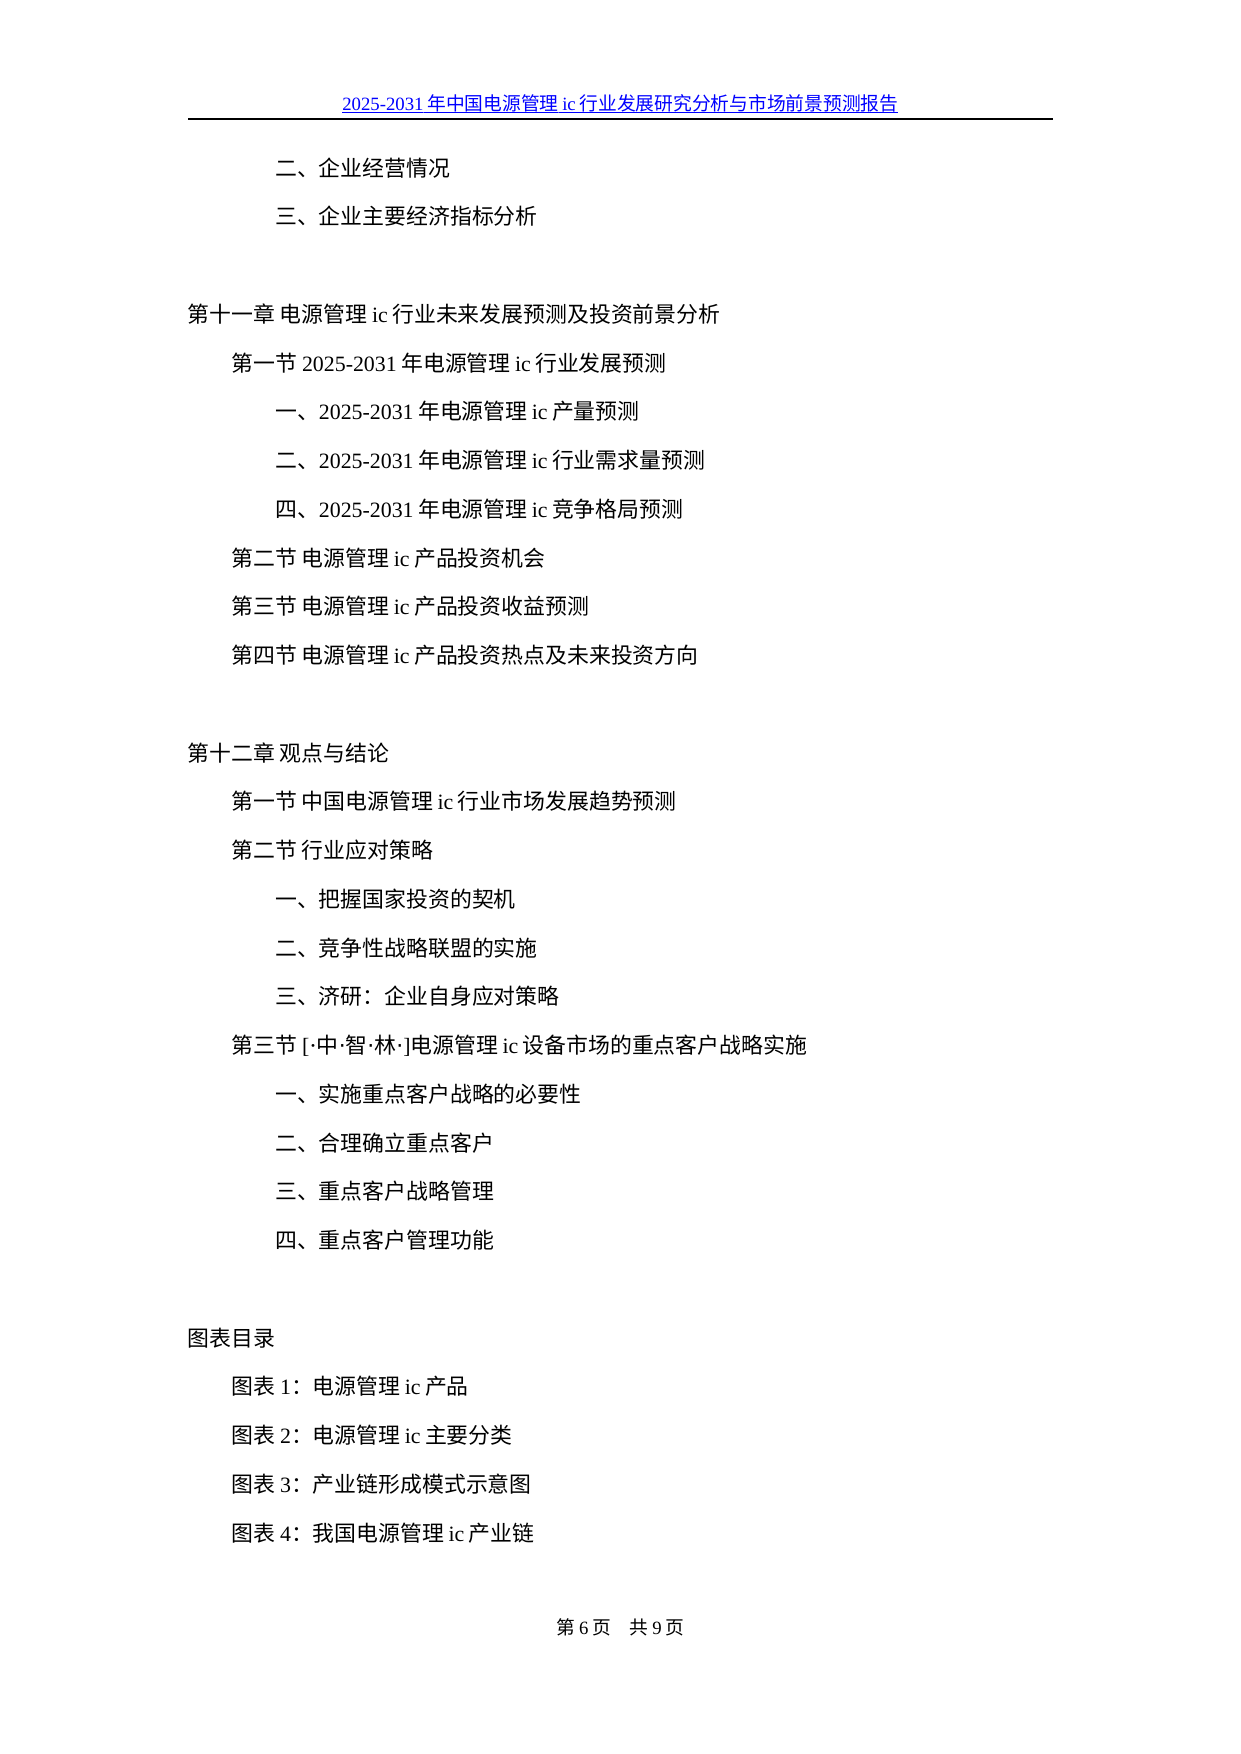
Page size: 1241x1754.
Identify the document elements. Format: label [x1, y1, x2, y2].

text [187, 150, 1053, 1548]
